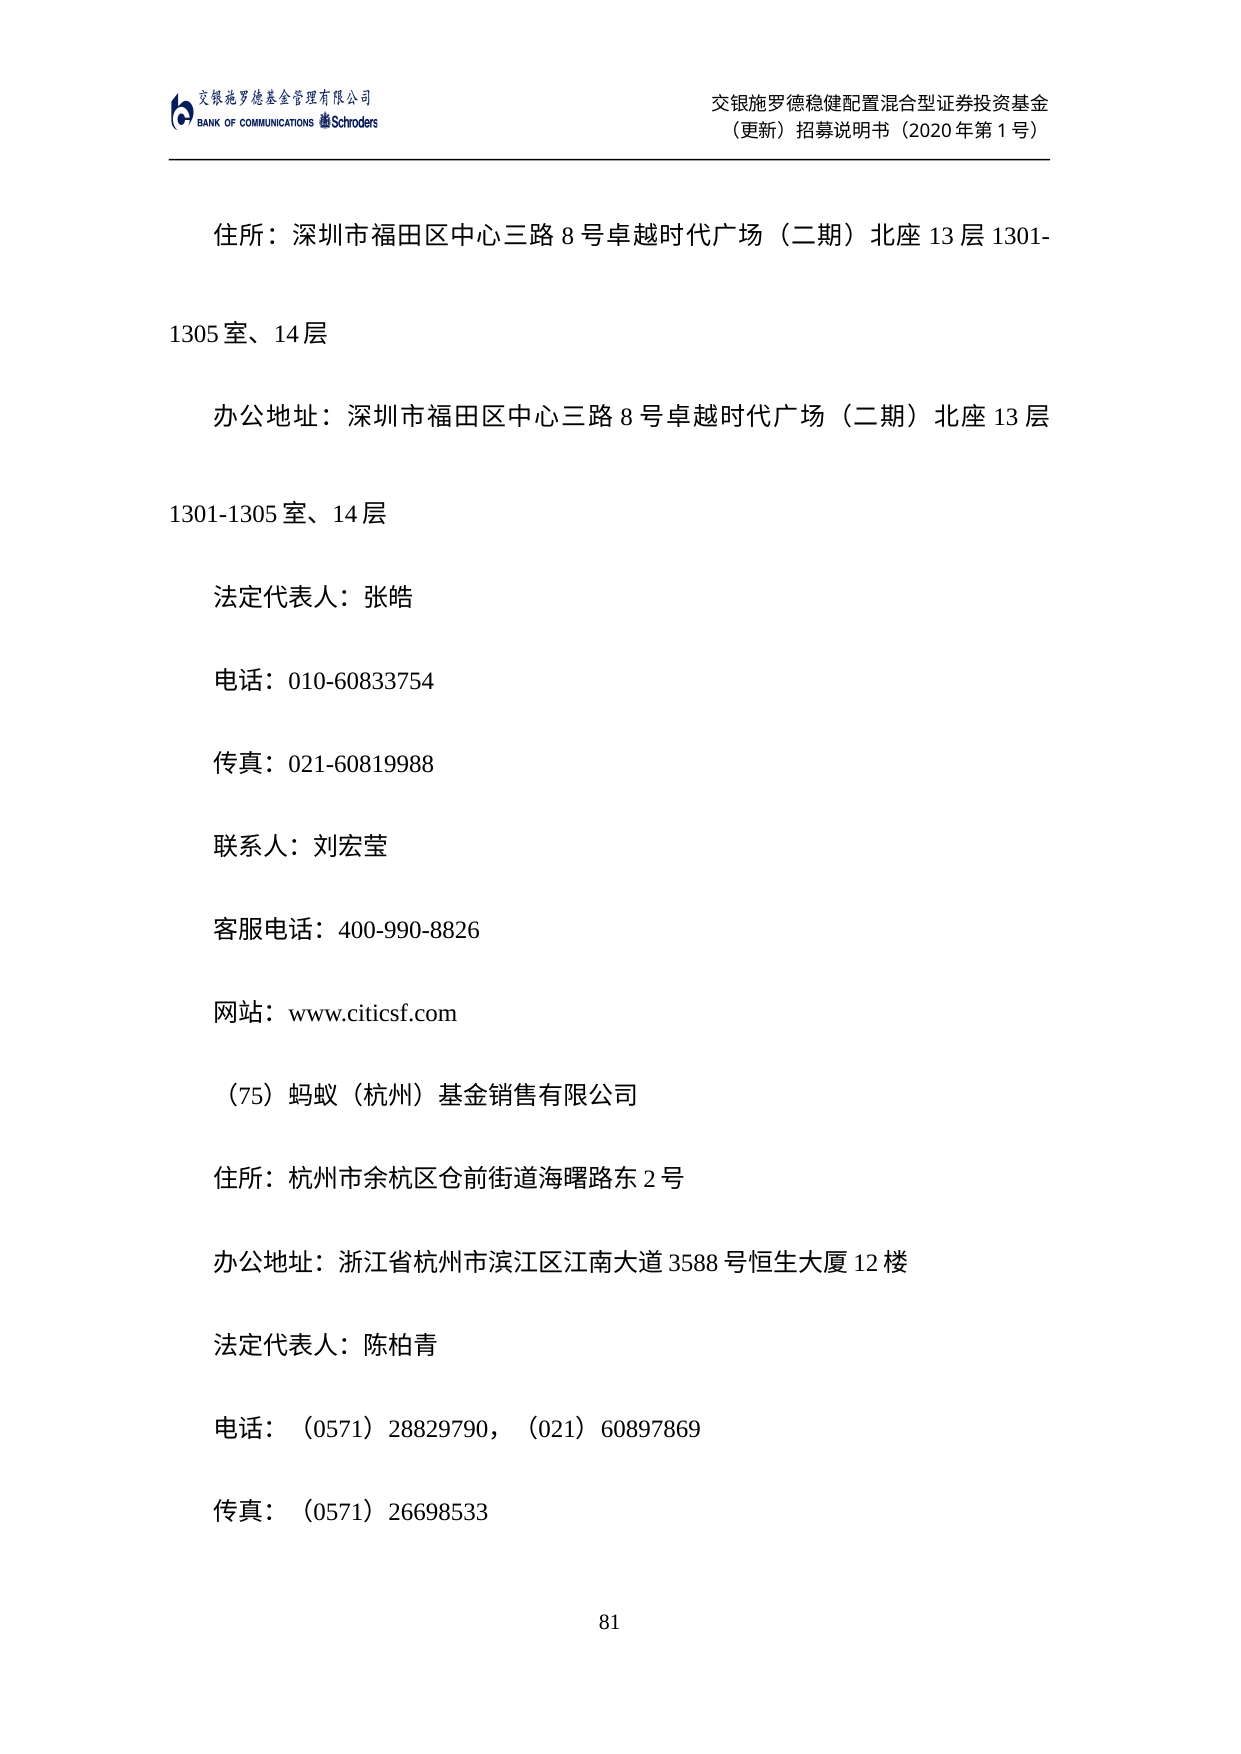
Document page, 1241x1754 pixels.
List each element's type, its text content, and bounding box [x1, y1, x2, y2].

text 联系人：刘宏莹 [169, 812, 1050, 877]
text 办公地址：浙江省杭州市滨江区江南大道3588号恒生大厦12楼 [169, 1228, 1050, 1293]
text 客服电话：400-990-8826 [169, 895, 1050, 960]
text 住所：深圳市福田区中心三路8号卓越时代广场（二期）北座13层1301-1305室、14层 [169, 201, 1050, 364]
text 电话：（0571）28829790，（021）60897869 [169, 1394, 1050, 1459]
text 传真：021-60819988 [169, 729, 1050, 794]
text 传真：（0571）26698533 [169, 1477, 1050, 1542]
picture [171, 89, 378, 130]
text 电话：010-60833754 [169, 646, 1050, 711]
text （75）蚂蚁（杭州）基金销售有限公司 [169, 1061, 1050, 1126]
text 办公地址：深圳市福田区中心三路8号卓越时代广场（二期）北座13层1301-1305室、14层 [169, 382, 1050, 544]
text 法定代表人：陈柏青 [169, 1311, 1050, 1376]
text 法定代表人：张皓 [169, 563, 1050, 628]
text 网站：www.citicsf.com [169, 978, 1050, 1043]
text 住所：杭州市余杭区仓前街道海曙路东2号 [169, 1144, 1050, 1209]
